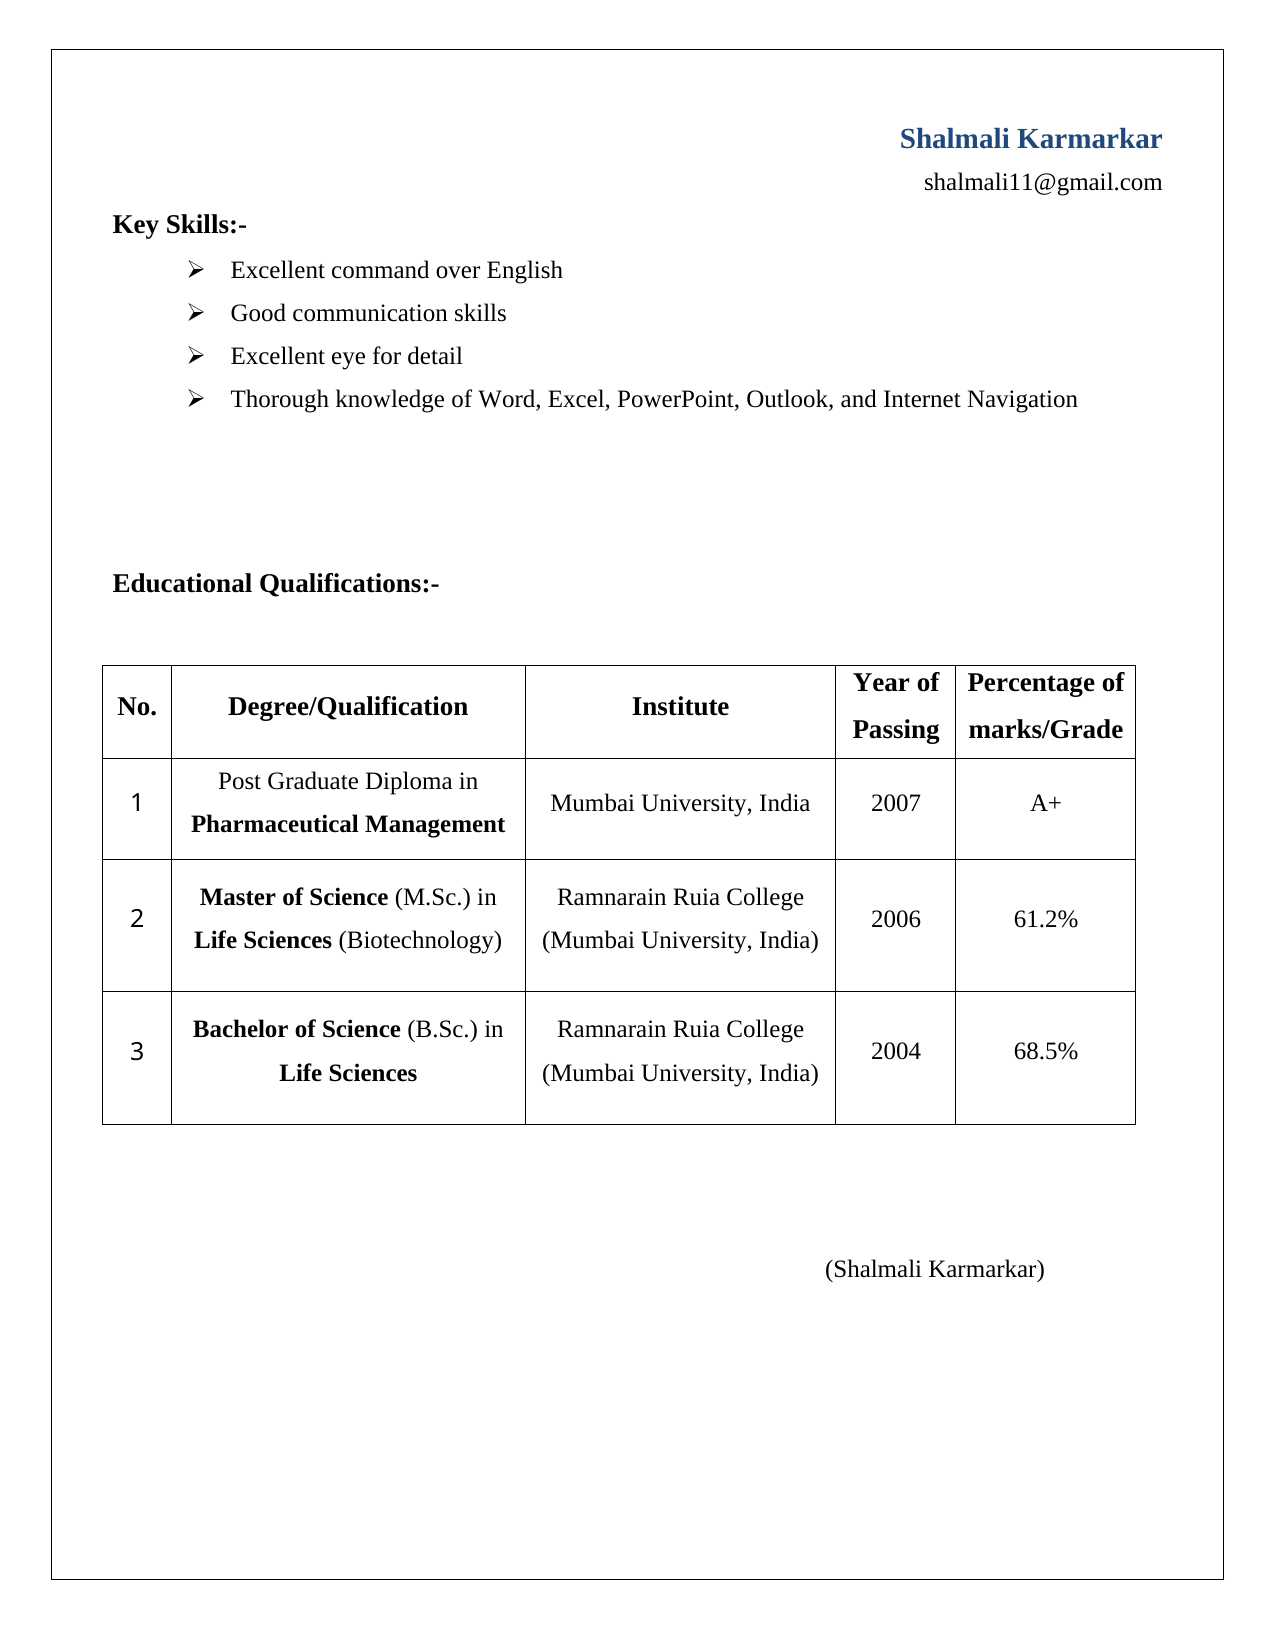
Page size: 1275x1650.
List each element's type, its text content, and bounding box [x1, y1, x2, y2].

table_cell 2007 [836, 759, 955, 859]
table_cell 2 [103, 860, 171, 991]
table_cell Bachelor of Science (B.Sc.) in Life Sciences [172, 992, 525, 1123]
table_header Degree/Qualification [172, 666, 525, 758]
list Excellent command over English [186, 255, 1163, 284]
table_cell () [526, 860, 835, 991]
table_header Institute [526, 666, 835, 758]
table_cell 61.2% [956, 860, 1135, 991]
table_cell 1 [103, 759, 171, 859]
table_header Year of Passing [836, 666, 955, 758]
table_cell () [526, 992, 835, 1123]
table_cell A+ [956, 759, 1135, 859]
table_cell 3 [103, 992, 171, 1123]
text Educational Qualifications:- [112, 567, 1163, 599]
text (Shalmali Karmarkar) [112, 1254, 1163, 1283]
list Thorough knowledge of Word, Excel, PowerPoint, Outlook, and Internet Navigation [186, 384, 1163, 413]
table_header Percentage of marks/Grade [956, 666, 1135, 758]
table_cell 68.5% [956, 992, 1135, 1123]
table_cell Post Graduate Diploma in Pharmaceutical Management [172, 759, 525, 859]
list Good communication skills [186, 298, 1163, 327]
list Excellent eye for detail [186, 341, 1163, 370]
table_cell 2006 [836, 860, 955, 991]
table_header No. [103, 666, 171, 758]
table_cell [526, 759, 835, 859]
table_cell Master of Science (M.Sc.) in Life Sciences (Biotechnology) [172, 860, 525, 991]
table_cell 2004 [836, 992, 955, 1123]
text Key Skills:- [112, 208, 1163, 239]
